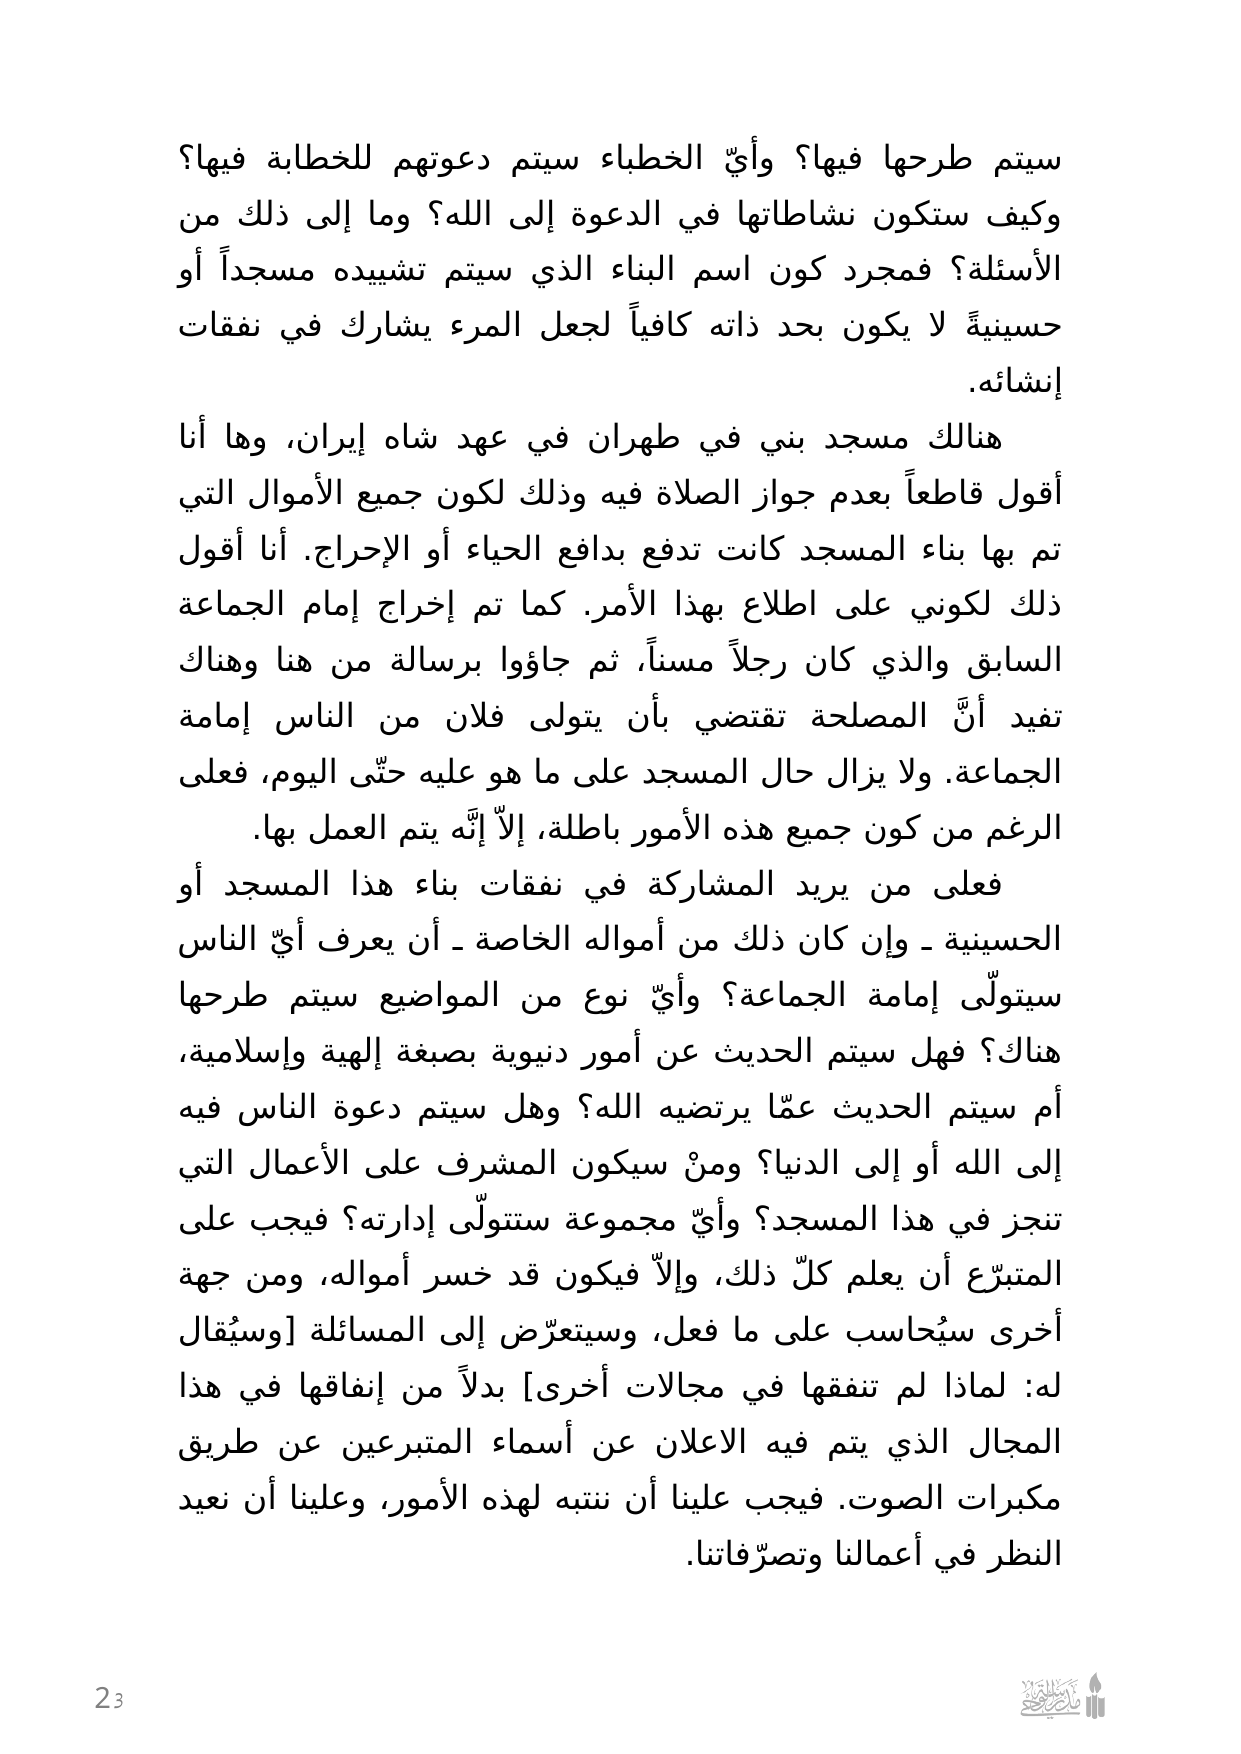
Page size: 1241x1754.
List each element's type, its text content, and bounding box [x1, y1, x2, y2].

text هنالك مسجد بني في طهران في عهد شاه إيران، وها أنا أقول قاطعاً بعدم جواز الصلاة فيه وذلك لكون جميع الأموال التي تم بها بناء المسجد كانت تدفع بدافع الحياء أو الإحراج. أنا أقول ذلك لكوني على اطلاع بهذا الأمر. كما تم إخراج إمام الجماعة السابق والذي كان رجلاً مسناً، ثم جاؤوا برسالة من هنا وهناك تفيد أنَّ المصلحة تقتضي بأن يتولى فلان من الناس إمامة الجماعة. ولا يزال حال المسجد على ما هو عليه حتّى اليوم، فعلى الرغم من كون جميع هذه الأمور باطلة، إلاّ إنَّه يتم العمل بها. [177, 415, 1063, 862]
picture [1020, 1672, 1105, 1719]
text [177, 136, 1063, 415]
text فعلى من يريد المشاركة في نفقات بناء هذا المسجد أو الحسينية ـ وإن كان ذلك من أمواله الخاصة ـ أن يعرف أيّ الناس سيتولّى إمامة الجماعة؟ وأيّ نوع من المواضيع سيتم طرحها هناك؟ فهل سيتم الحديث عن أمور دنيوية بصبغة إلهية وإسلامية، أم سيتم الحديث عمّا يرتضيه الله؟ وهل سيتم دعوة الناس فيه إلى الله أو إلى الدنيا؟ ومنْ سيكون المشرف على الأعمال التي تنجز في هذا المسجد؟ وأيّ مجموعة ستتولّى إدارته؟ فيجب على المتبرّع أن يعلم كلّ ذلك، وإلاّ فيكون قد خسر أمواله، ومن جهة أخرى سيُحاسب على ما فعل، وسيتعرّض إلى المسائلة [وسيُقال له: لماذا لم تنفقها في مجالات أخرى] بدلاً من إنفاقها في هذا المجال الذي يتم فيه الاعلان عن أسماء المتبرعين عن طريق مكبرات الصوت. فيجب علينا أن ننتبه لهذه الأمور، وعلينا أن نعيد النظر في أعمالنا وتصرّفاتنا. [177, 862, 1063, 1587]
